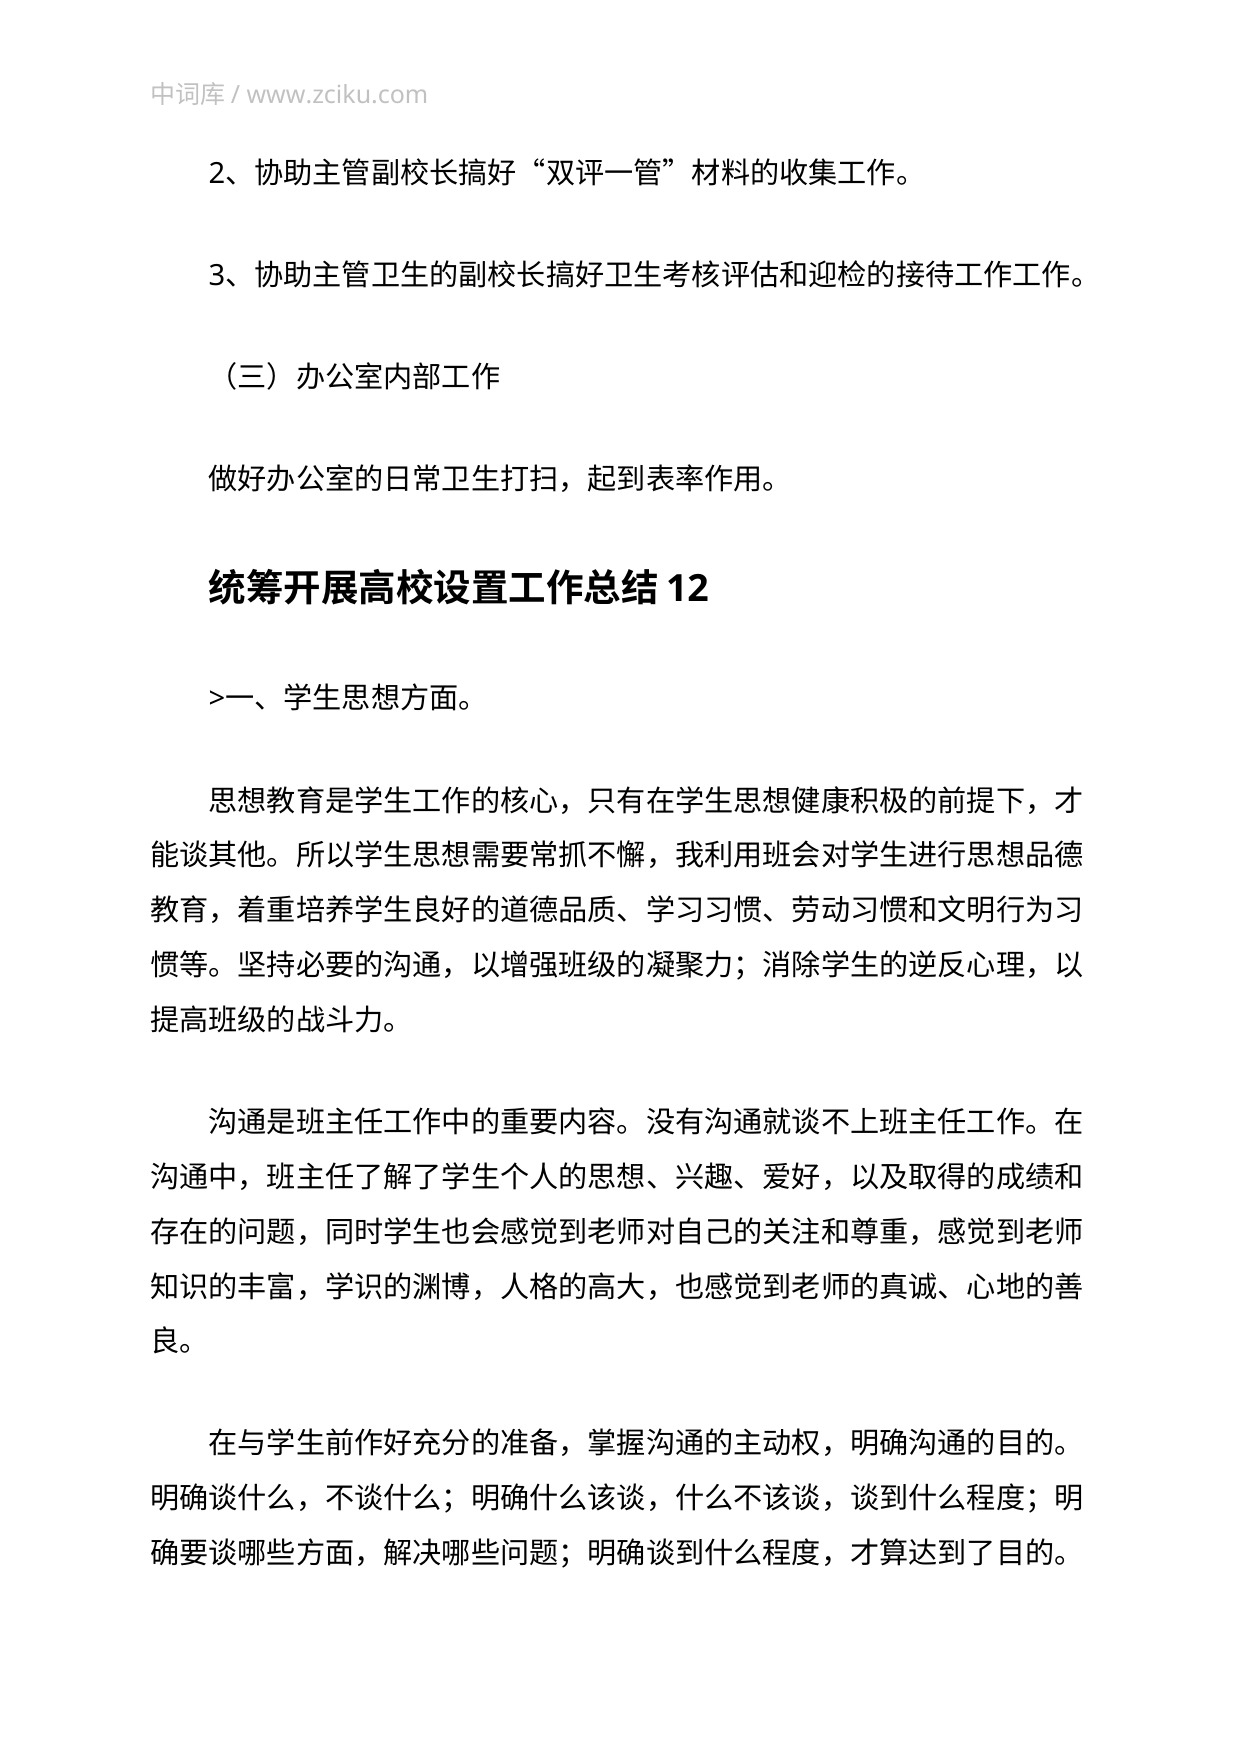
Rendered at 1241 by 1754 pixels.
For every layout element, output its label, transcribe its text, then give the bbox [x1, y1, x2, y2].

text 思想教育是学生工作的核心，只有在学生思想健康积极的前提下，才能谈其他。所以学生思想需要常抓不懈，我利用班会对学生进行思想品德教育，着重培养学生良好的道德品质、学习习惯、劳动习惯和文明行为习惯等。坚持必要的沟通，以增强班级的凝聚力；消除学生的逆反心理，以提高班级的战斗力。 [150, 777, 1090, 1039]
text 在与学生前作好充分的准备，掌握沟通的主动权，明确沟通的目的。明确谈什么，不谈什么；明确什么该谈，什么不该谈，谈到什么程度；明确要谈哪些方面，解决哪些问题；明确谈到什么程度，才算达到了目的。 [150, 1420, 1090, 1572]
text 做好办公室的日常卫生打扫，起到表率作用。 [150, 456, 1090, 498]
text 2、协助主管副校长搞好“双评一管”材料的收集工作。 [150, 150, 1090, 192]
text 3、协助主管卫生的副校长搞好卫生考核评估和迎检的接待工作工作。 [150, 252, 1090, 294]
text 沟通是班主任工作中的重要内容。没有沟通就谈不上班主任工作。在沟通中，班主任了解了学生个人的思想、兴趣、爱好，以及取得的成绩和存在的问题，同时学生也会感觉到老师对自己的关注和尊重，感觉到老师知识的丰富，学识的渊博，人格的高大，也感觉到老师的真诚、心地的善良。 [150, 1098, 1090, 1360]
text （三）办公室内部工作 [150, 354, 1090, 396]
text 统筹开展高校设置工作总结12 [150, 557, 1090, 612]
text >一、学生思想方面。 [150, 675, 1090, 717]
